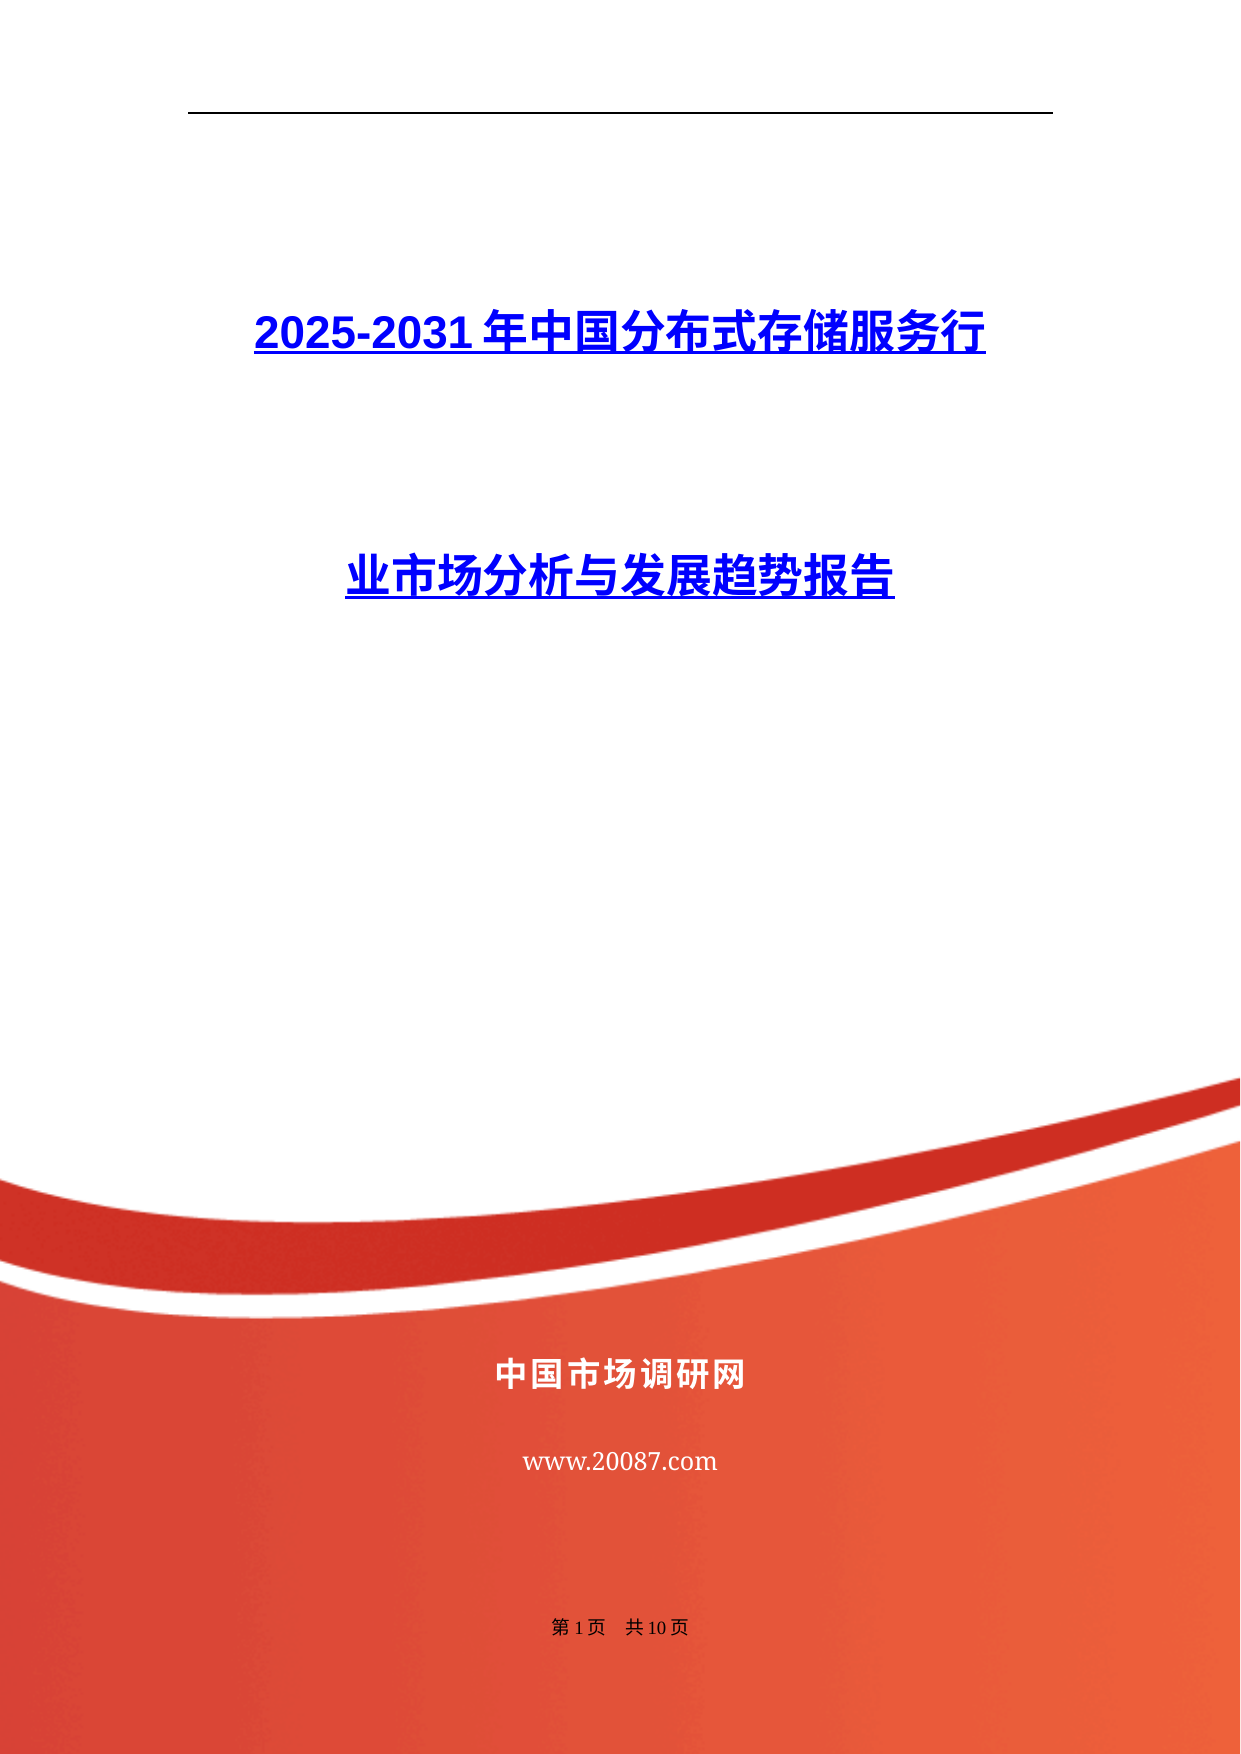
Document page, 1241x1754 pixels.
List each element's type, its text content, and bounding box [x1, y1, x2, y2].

picture [0, 1006, 1241, 1754]
text www.20087.com [187, 1428, 1053, 1493]
subtitle 中国市场调研网 [187, 1339, 1053, 1404]
table_header 2025-2031年中国分布式存储服务行业市场分析与发展趋势报告 [188, 207, 1053, 773]
